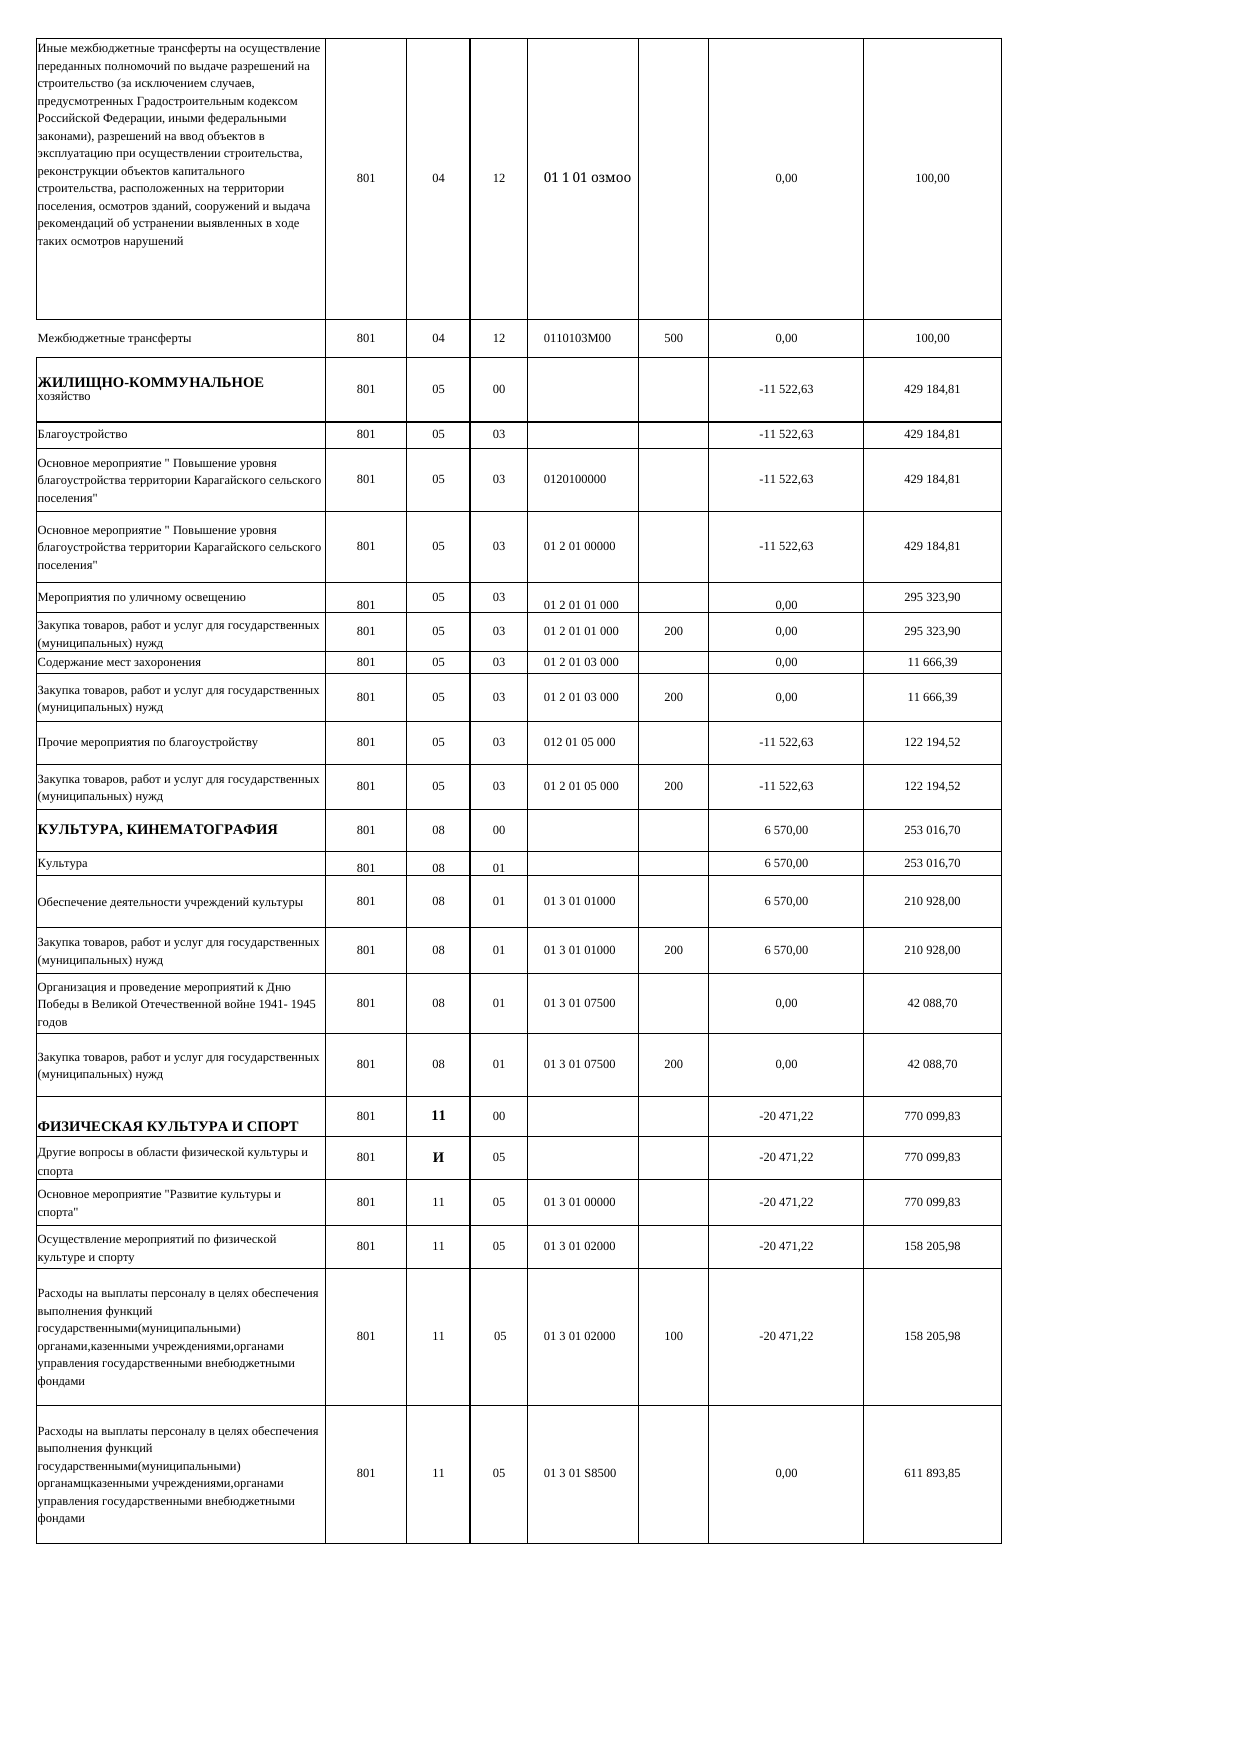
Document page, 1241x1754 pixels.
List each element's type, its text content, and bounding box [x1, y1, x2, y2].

table_cell 08 [407, 1034, 469, 1096]
table_cell 801 [326, 449, 406, 511]
table_cell 03 [471, 652, 527, 673]
table_cell [639, 583, 708, 612]
table_cell 03 [471, 765, 527, 809]
table_header 0,00 [709, 39, 863, 319]
table_cell 01 3 01 07500 [528, 974, 638, 1032]
table_cell 0,00 [709, 674, 863, 721]
table_cell 200 [639, 765, 708, 809]
table_cell 801 [326, 613, 406, 651]
table_cell 01 [471, 876, 527, 927]
table_cell 100 [639, 1269, 708, 1404]
table_cell 253 016,70 [864, 810, 1001, 851]
table_cell [639, 1137, 708, 1178]
table_cell 801 [326, 810, 406, 851]
table_cell [639, 974, 708, 1032]
table_cell 210 928,00 [864, 928, 1001, 973]
table_cell Мероприятия по уличному освещению [37, 583, 325, 612]
table_cell 11 [407, 1406, 469, 1542]
table_cell 01 2 01 05 000 [528, 765, 638, 809]
table_cell 11 666,39 [864, 674, 1001, 721]
table_cell 01 3 01 01000 [528, 876, 638, 927]
table_cell 05 [407, 358, 469, 421]
table_cell 08 [407, 974, 469, 1032]
table_cell 01 3 01 07500 [528, 1034, 638, 1096]
table_cell 200 [639, 613, 708, 651]
table_cell 158 205,98 [864, 1269, 1001, 1404]
table_cell 0120100000 [528, 449, 638, 511]
table_cell 01 [471, 852, 527, 875]
table_cell 08 [407, 852, 469, 875]
table_cell 01 3 01 01000 [528, 928, 638, 973]
table_cell Благоустройство [37, 423, 325, 447]
table_cell Закупка товаров, работ и услуг для государственных (муниципальных) нужд [37, 765, 325, 809]
table_cell -20 471,22 [709, 1180, 863, 1225]
table_header 801 [326, 39, 406, 319]
table_cell [639, 1097, 708, 1136]
table_cell 01 [471, 974, 527, 1032]
table_cell 801 [326, 652, 406, 673]
table_cell 429 184,81 [864, 423, 1001, 447]
table_cell 210 928,00 [864, 876, 1001, 927]
table_cell Закупка товаров, работ и услуг для государственных (муниципальных) нужд [37, 1034, 325, 1096]
table_cell [639, 512, 708, 582]
table_cell 01 3 01 00000 [528, 1180, 638, 1225]
table_cell 05 [407, 613, 469, 651]
table_cell 801 [326, 1097, 406, 1136]
table_cell Закупка товаров, работ и услуг для государственных (муниципальных) нужд [37, 613, 325, 651]
table_cell 122 194,52 [864, 765, 1001, 809]
table_cell 01 2 01 01 000 [528, 583, 638, 612]
table_cell 158 205,98 [864, 1226, 1001, 1267]
table_header Иные межбюджетные трансферты на осуществление переданных полномочий по выдаче разрешений на строительство (за исключением случаев, предусмотренных Градостроительным кодексом Российской Федерации, иными федеральными законами), разрешений на ввод объектов в эксплуатацию при осуществлении строительства, реконструкции объектов капитального строительства, расположенных на территории поселения, осмотров зданий, сооружений и выдача рекомендаций об устранении выявленных в ходе таких осмотров нарушений [37, 39, 325, 319]
table_cell 01 2 01 03 000 [528, 674, 638, 721]
table_cell -11 522,63 [709, 358, 863, 421]
table_cell 801 [326, 512, 406, 582]
table_header [639, 39, 708, 319]
table_cell -11 522,63 [709, 512, 863, 582]
table_cell [528, 852, 638, 875]
table_cell 801 [326, 928, 406, 973]
table_cell [639, 1226, 708, 1267]
table_cell 801 [326, 852, 406, 875]
table_cell 122 194,52 [864, 722, 1001, 764]
table_cell 801 [326, 765, 406, 809]
table_cell 11 [407, 1226, 469, 1267]
table_cell 01 [471, 1034, 527, 1096]
table_cell 05 [471, 1269, 527, 1404]
table_cell Осуществление мероприятий по физической культуре и спорту [37, 1226, 325, 1267]
table_cell Другие вопросы в области физической культуры и спорта [37, 1137, 325, 1178]
table_cell 770 099,83 [864, 1097, 1001, 1136]
table_cell 03 [471, 449, 527, 511]
table_cell Расходы на выплаты персоналу в целях обеспечения выполнения функций государственными(муниципальными) органамщказенными учреждениями,органами управления государственными внебюджетными фондами [37, 1406, 325, 1542]
table_cell 01 3 01 S8500 [528, 1406, 638, 1542]
table_cell 05 [407, 652, 469, 673]
table_cell 12 [471, 320, 527, 357]
table_cell [639, 810, 708, 851]
table_cell 200 [639, 674, 708, 721]
table_cell [528, 358, 638, 421]
table_cell [639, 449, 708, 511]
table_cell ЖИЛИЩНО-КОММУНАЛЬНОЕ хозяйство [37, 358, 325, 421]
table_cell 429 184,81 [864, 449, 1001, 511]
table_cell 801 [326, 876, 406, 927]
table_cell [528, 810, 638, 851]
table_cell 03 [471, 722, 527, 764]
table_cell 42 088,70 [864, 1034, 1001, 1096]
table_cell Закупка товаров, работ и услуг для государственных (муниципальных) нужд [37, 674, 325, 721]
table_cell 6 570,00 [709, 876, 863, 927]
table_cell [528, 423, 638, 447]
table_cell 01 3 01 02000 [528, 1226, 638, 1267]
table_cell 6 570,00 [709, 810, 863, 851]
table_cell 05 [407, 423, 469, 447]
table_cell 05 [471, 1406, 527, 1542]
table_cell Содержание мест захоронения [37, 652, 325, 673]
table_cell Организация и проведение мероприятий к Дню Победы в Великой Отечественной войне 1941- 1945 годов [37, 974, 325, 1032]
table_cell [528, 1137, 638, 1178]
table_cell [639, 722, 708, 764]
table_header 01 1 01 озмоо [528, 39, 638, 319]
table_cell 6 570,00 [709, 852, 863, 875]
table_cell КУЛЬТУРА, КИНЕМАТОГРАФИЯ [37, 810, 325, 851]
table_cell [639, 358, 708, 421]
table_header 100,00 [864, 39, 1001, 319]
table_cell 500 [639, 320, 708, 357]
table_cell 200 [639, 1034, 708, 1096]
table_cell 429 184,81 [864, 358, 1001, 421]
table_cell 05 [407, 722, 469, 764]
table_cell 08 [407, 810, 469, 851]
table_cell 08 [407, 876, 469, 927]
table_cell 012 01 05 000 [528, 722, 638, 764]
table_cell Расходы на выплаты персоналу в целях обеспечения выполнения функций государственными(муниципальными) органами,казенными учреждениями,органами управления государственными внебюджетными фондами [37, 1269, 325, 1404]
table_cell 01 2 01 01 000 [528, 613, 638, 651]
table_cell 03 [471, 583, 527, 612]
table_cell 801 [326, 1137, 406, 1178]
table_cell 200 [639, 928, 708, 973]
table_cell 0,00 [709, 1406, 863, 1542]
table_cell [639, 1406, 708, 1542]
table_cell Обеспечение деятельности учреждений культуры [37, 876, 325, 927]
table_cell 01 2 01 03 000 [528, 652, 638, 673]
table_cell 801 [326, 583, 406, 612]
table_cell -11 522,63 [709, 449, 863, 511]
table_cell 801 [326, 358, 406, 421]
table_cell 05 [407, 449, 469, 511]
table_cell 801 [326, 423, 406, 447]
table_cell 05 [407, 512, 469, 582]
table_cell 03 [471, 423, 527, 447]
table_cell Основное мероприятие " Повышение уровня благоустройства территории Карагайского сельского поселения" [37, 449, 325, 511]
table_header 04 [407, 39, 469, 319]
table_cell 295 323,90 [864, 583, 1001, 612]
table_cell Прочие мероприятия по благоустройству [37, 722, 325, 764]
table_cell -11 522,63 [709, 722, 863, 764]
table_cell 100,00 [864, 320, 1001, 357]
table_cell 03 [471, 674, 527, 721]
table_cell Межбюджетные трансферты [36, 320, 325, 357]
table_cell -20 471,22 [709, 1097, 863, 1136]
table_cell -11 522,63 [709, 765, 863, 809]
table_cell [528, 1097, 638, 1136]
table_cell 0,00 [709, 583, 863, 612]
table_cell 295 323,90 [864, 613, 1001, 651]
table_cell 00 [471, 1097, 527, 1136]
table_cell -20 471,22 [709, 1226, 863, 1267]
table_cell 0,00 [709, 1034, 863, 1096]
table_cell Основное мероприятие " Повышение уровня благоустройства территории Карагайского сельского поселения" [37, 512, 325, 582]
table_cell 0,00 [709, 613, 863, 651]
table_cell Культура [37, 852, 325, 875]
table_cell 05 [471, 1226, 527, 1267]
table_cell -11 522,63 [709, 423, 863, 447]
table_cell 05 [407, 583, 469, 612]
table_cell 801 [326, 1269, 406, 1404]
table_cell 429 184,81 [864, 512, 1001, 582]
table_cell 05 [407, 674, 469, 721]
table_cell 03 [471, 512, 527, 582]
table_cell 11 666,39 [864, 652, 1001, 673]
table_cell [639, 852, 708, 875]
table_cell 801 [326, 1034, 406, 1096]
table_cell 05 [471, 1137, 527, 1178]
table_cell Основное мероприятие "Развитие культуры и спорта" [37, 1180, 325, 1225]
table_cell 05 [471, 1180, 527, 1225]
table_cell 770 099,83 [864, 1137, 1001, 1178]
table_cell 0,00 [709, 652, 863, 673]
table_cell 0,00 [709, 974, 863, 1032]
table_cell 04 [407, 320, 469, 357]
table_cell -20 471,22 [709, 1269, 863, 1404]
table_cell -20 471,22 [709, 1137, 863, 1178]
table_cell Закупка товаров, работ и услуг для государственных (муниципальных) нужд [37, 928, 325, 973]
table_cell 801 [326, 1180, 406, 1225]
table_cell 00 [471, 358, 527, 421]
table_cell 11 [407, 1097, 469, 1136]
table_cell [639, 876, 708, 927]
table_cell 801 [326, 1406, 406, 1542]
table_cell [639, 423, 708, 447]
table_cell 770 099,83 [864, 1180, 1001, 1225]
table_cell 03 [471, 613, 527, 651]
table_cell 253 016,70 [864, 852, 1001, 875]
table_cell И [407, 1137, 469, 1178]
table_cell 01 3 01 02000 [528, 1269, 638, 1404]
table_cell [639, 652, 708, 673]
table_cell 08 [407, 928, 469, 973]
table_cell 05 [407, 765, 469, 809]
table_cell 801 [326, 974, 406, 1032]
table_cell 0110103М00 [528, 320, 638, 357]
table_cell 801 [326, 1226, 406, 1267]
table_cell 801 [326, 722, 406, 764]
table_cell 611 893,85 [864, 1406, 1001, 1542]
table_cell 801 [326, 320, 406, 357]
table_cell ФИЗИЧЕСКАЯ КУЛЬТУРА И СПОРТ [37, 1097, 325, 1136]
table_cell 11 [407, 1180, 469, 1225]
table_cell [639, 1180, 708, 1225]
table_cell 01 2 01 00000 [528, 512, 638, 582]
table_cell 01 [471, 928, 527, 973]
table_cell 11 [407, 1269, 469, 1404]
table_cell 00 [471, 810, 527, 851]
table_cell 0,00 [709, 320, 863, 357]
table_cell 6 570,00 [709, 928, 863, 973]
table_cell 42 088,70 [864, 974, 1001, 1032]
table_header 12 [471, 39, 527, 319]
table_cell 801 [326, 674, 406, 721]
